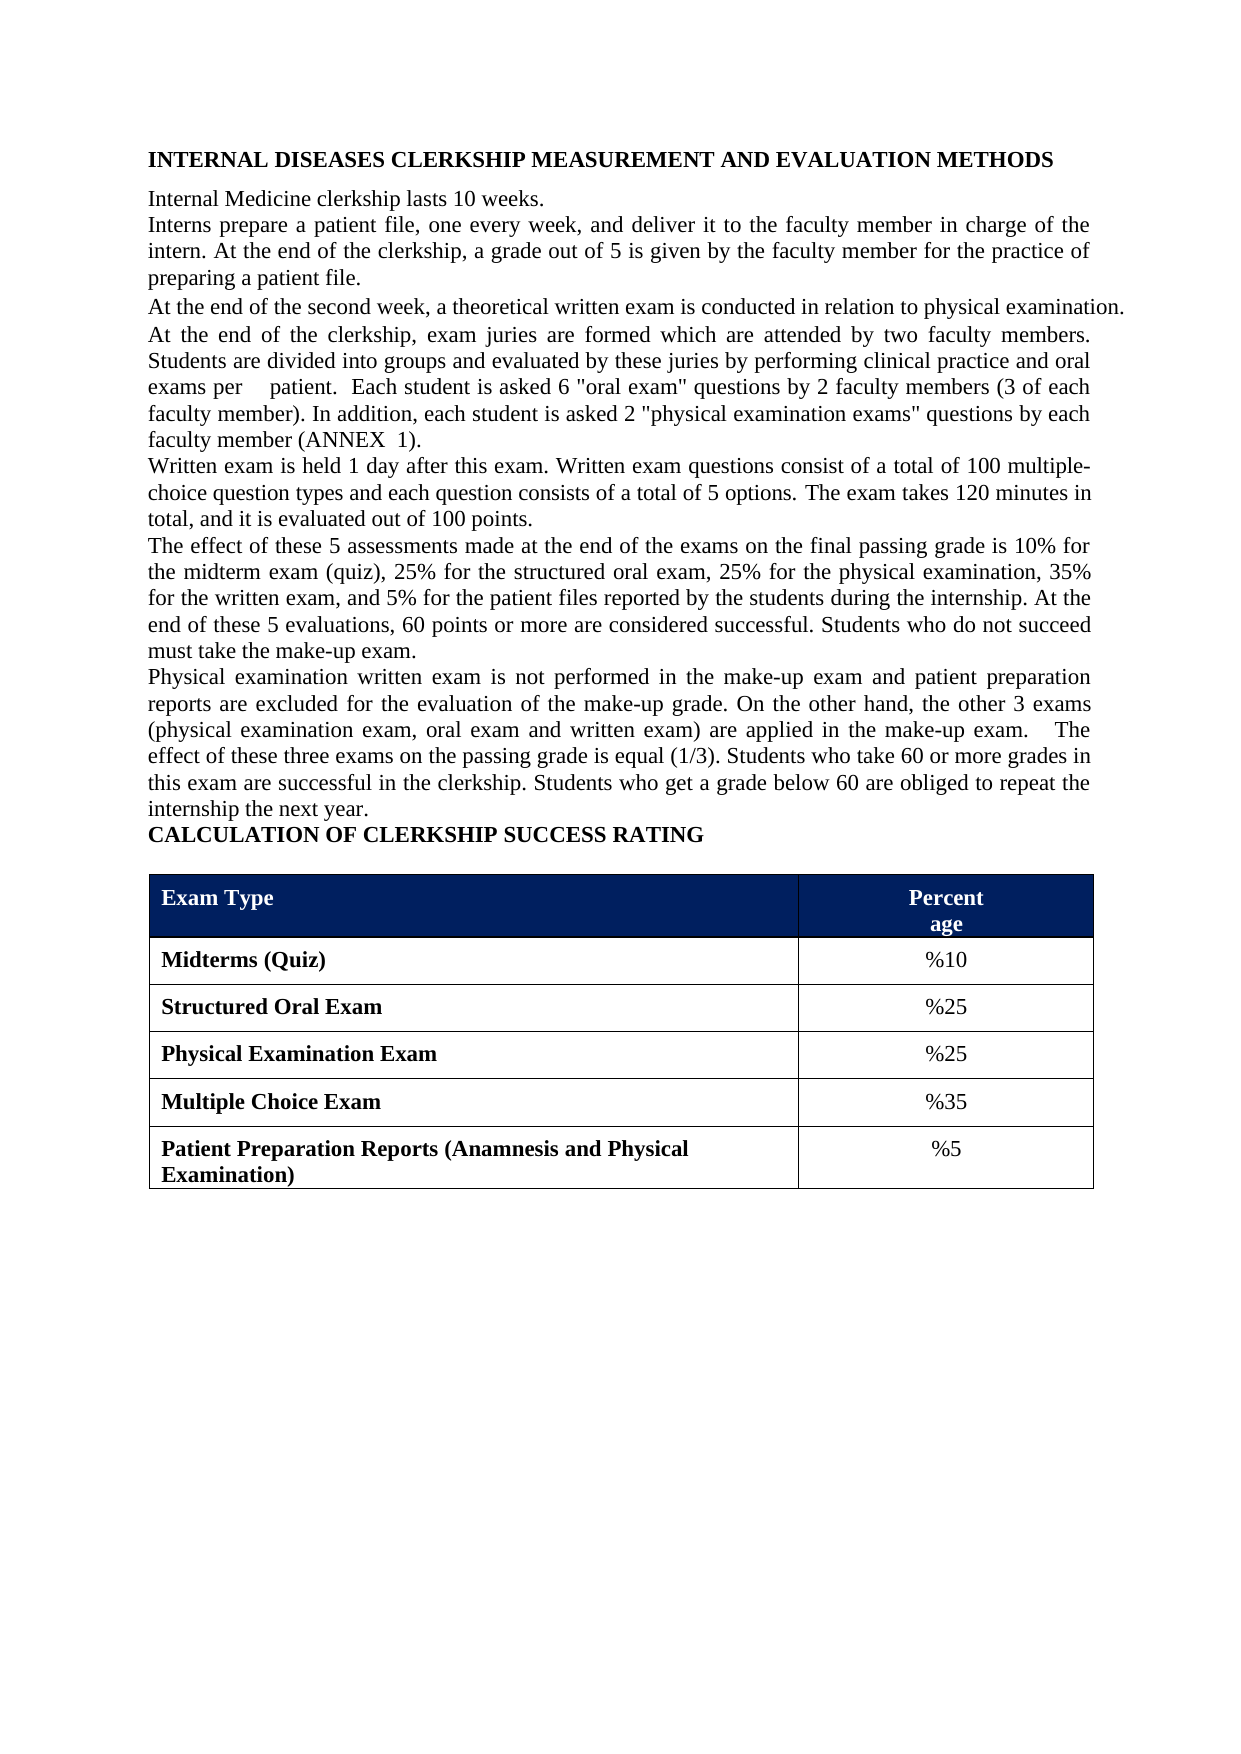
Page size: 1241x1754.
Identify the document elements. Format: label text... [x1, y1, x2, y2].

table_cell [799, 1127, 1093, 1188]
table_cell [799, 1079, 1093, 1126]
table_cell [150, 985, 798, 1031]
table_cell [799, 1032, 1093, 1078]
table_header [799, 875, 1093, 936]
text At the end of the second week, a theoretical written exam is conducted in relation to physical examination. [148, 290, 1165, 321]
text The effect of these 5 assessments made at the end of the exams on the final passing grade is 10% for the midterm exam (quiz), 25% for the structured oral exam, 25% for the physical examination, 35% for the written exam, and 5% for the patient files reported by the students during the internship. At the end of these 5 evaluations, 60 points or more are considered successful. Students who do not succeed must take the make-up exam. [148, 532, 1093, 663]
text Written exam is held 1 day after this exam. Written exam questions consist of a total of 100 multiple-choice question types and each question consists of a total of 5 options. The exam takes 120 minutes in total, and it is evaluated out of 100 points. [148, 453, 1093, 532]
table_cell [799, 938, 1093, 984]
text Physical examination written exam is not performed in the make-up exam and patient preparation reports are excluded for the evaluation of the make-up grade. On the other hand, the other 3 exams (physical examination exam, oral exam and written exam) are applied in the make-up exam. The effect of these three exams on the passing grade is equal (1/3). Students who take 60 or more grades in this exam are successful in the clerkship. Students who get a grade below 60 are obliged to repeat the internship the next year. [148, 663, 1093, 822]
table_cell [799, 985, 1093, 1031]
text Interns prepare a patient file, one every week, and deliver it to the faculty member in charge of the intern. At the end of the clerkship, a grade out of 5 is given by the faculty member for the practice of preparing a patient file. [148, 211, 1092, 290]
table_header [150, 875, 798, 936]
text INTERNAL DISEASES CLERKSHIP MEASUREMENT AND EVALUATION METHODS [148, 146, 1165, 172]
text CALCULATION OF CLERKSHIP SUCCESS RATING [148, 822, 1165, 848]
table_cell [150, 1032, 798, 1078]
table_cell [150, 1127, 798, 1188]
text At the end of the clerkship, exam juries are formed which are attended by two faculty members. Students are divided into groups and evaluated by these juries by performing clinical practice and oral exams per patient. Each student is asked 6 "oral exam" questions by 2 faculty members (3 of each faculty member). In addition, each student is asked 2 "physical examination exams" questions by each faculty member (ANNEX 1). [148, 321, 1092, 452]
text Internal Medicine clerkship lasts 10 weeks. [148, 185, 1165, 211]
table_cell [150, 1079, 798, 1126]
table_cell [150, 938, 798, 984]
